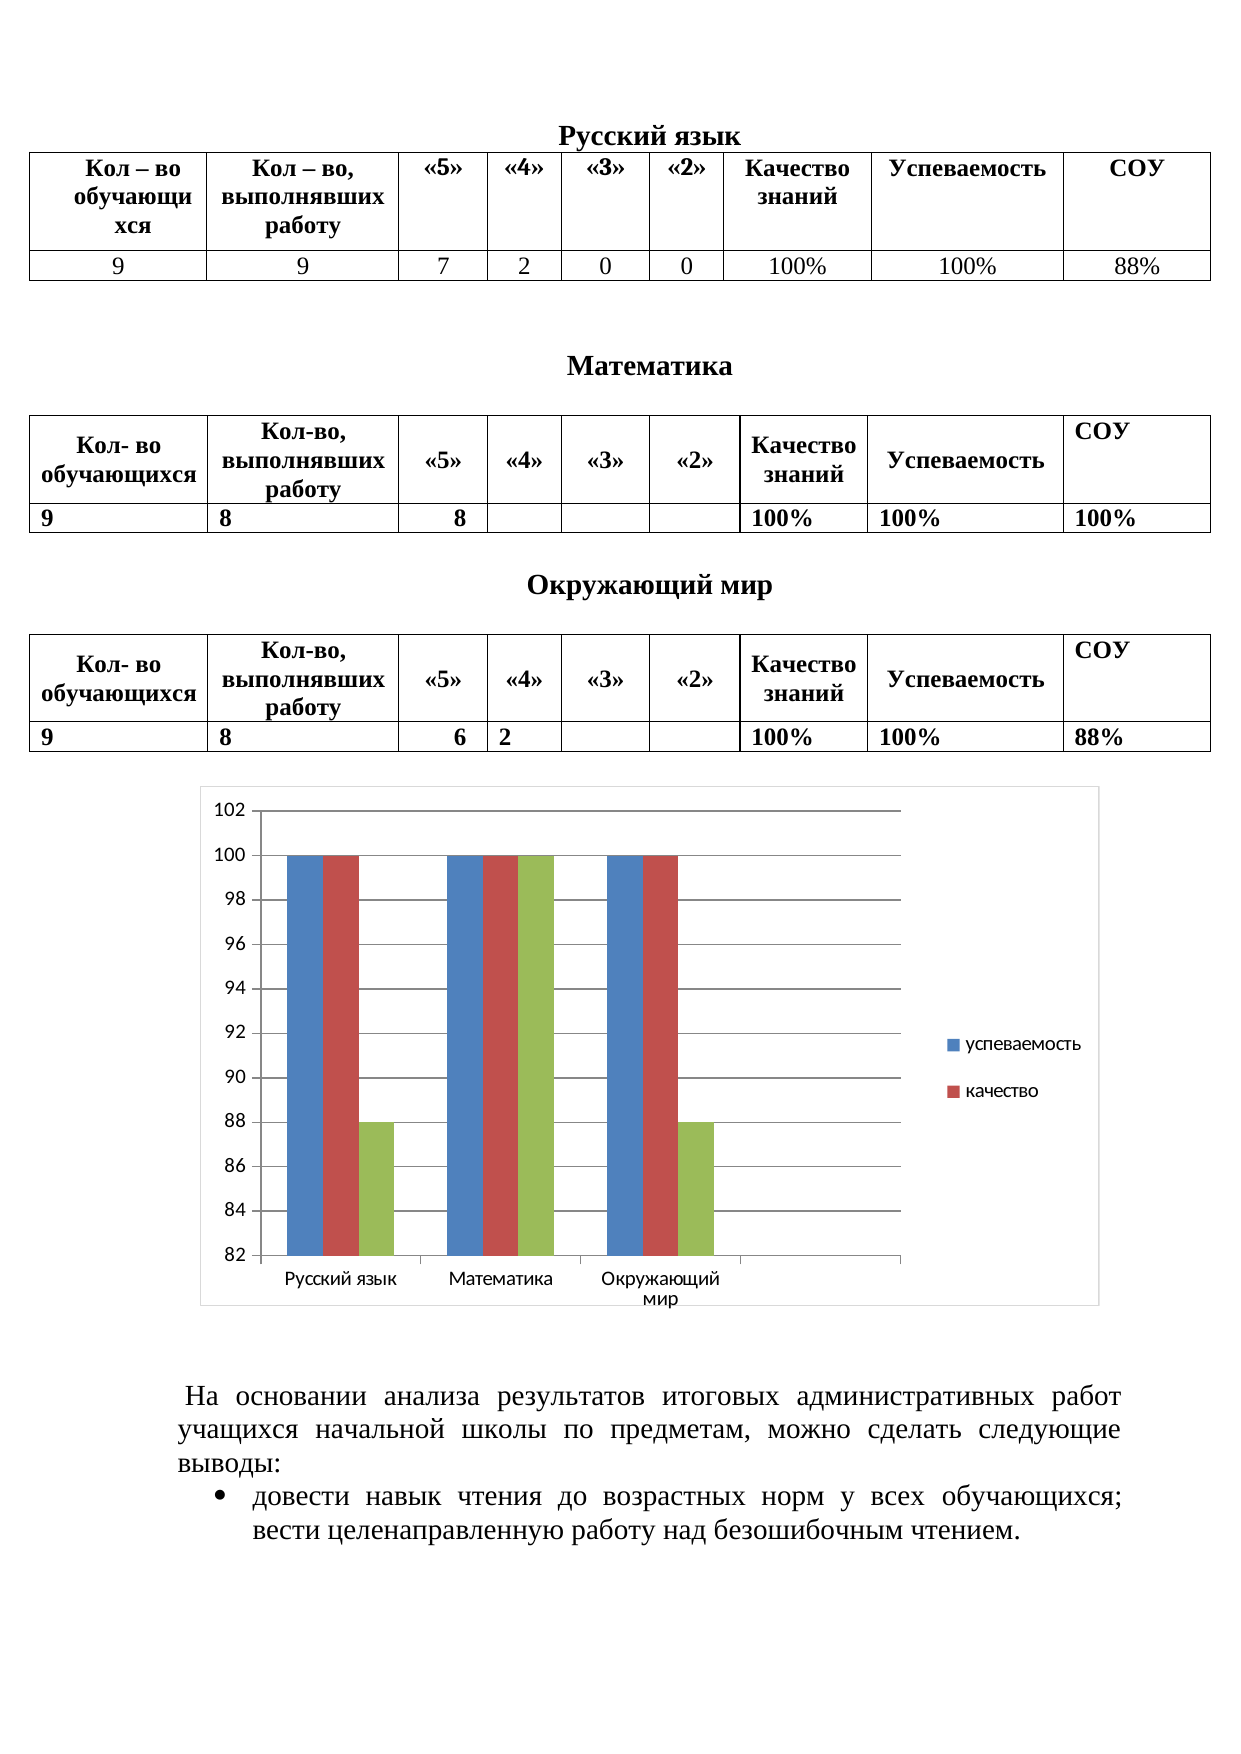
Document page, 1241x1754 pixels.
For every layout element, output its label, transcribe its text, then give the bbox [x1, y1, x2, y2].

table_header «2» [650, 416, 739, 502]
table_cell 100% [872, 251, 1063, 280]
table_cell [562, 504, 649, 532]
table_cell 100% [724, 251, 871, 280]
table_cell [650, 722, 739, 751]
table_cell 9 [30, 722, 207, 751]
table_header СОУ [1064, 153, 1210, 250]
table_header «5» [399, 153, 487, 250]
table_cell 88% [1064, 722, 1210, 751]
table_header Качество знаний [741, 635, 867, 721]
text Русский язык [177, 118, 1122, 152]
table_header «2» [650, 635, 739, 721]
list довести навык чтения до возрастных норм у всех обучающихся; вести целенаправленную работу над безошибочным чтением. [215, 1478, 1122, 1546]
text Окружающий мир [177, 567, 1122, 600]
table_header СОУ [1064, 416, 1210, 502]
table_cell 8 [399, 504, 487, 532]
table_header Кол- во обучающихся [30, 416, 207, 502]
table_cell 9 [207, 251, 398, 280]
table_header Кол-во, выполнявших работу [208, 416, 398, 502]
table_header «3» [562, 416, 649, 502]
table_header Кол – во обучающихся [30, 153, 206, 250]
table_cell 100% [741, 504, 867, 532]
table_header Качество знаний [724, 153, 871, 250]
table_cell [650, 504, 739, 532]
table_header Кол-во, выполнявших работу [208, 635, 398, 721]
table_cell 2 [488, 722, 561, 751]
table_cell 2 [488, 251, 561, 280]
table_cell 100% [868, 504, 1063, 532]
table_header Успеваемость [868, 635, 1063, 721]
table_header СОУ [1064, 635, 1210, 721]
table_cell 8 [208, 504, 398, 532]
table_cell 6 [399, 722, 487, 751]
table_header «3» [562, 635, 649, 721]
table_cell 100% [868, 722, 1063, 751]
table_header Качество знаний [741, 416, 867, 502]
table_cell 0 [562, 251, 649, 280]
table_cell 9 [30, 504, 207, 532]
table_header «4» [488, 635, 561, 721]
table_header Успеваемость [872, 153, 1063, 250]
table_cell 100% [741, 722, 867, 751]
table_cell 0 [650, 251, 723, 280]
table_header «5» [399, 635, 487, 721]
table_header «3» [562, 153, 649, 250]
table_cell 8 [208, 722, 398, 751]
table_cell 7 [399, 251, 487, 280]
table_header «2» [650, 153, 723, 250]
table_header «4» [488, 416, 561, 502]
table_cell 88% [1064, 251, 1210, 280]
table_cell 100% [1064, 504, 1210, 532]
table_cell [488, 504, 561, 532]
table_header «5» [399, 416, 487, 502]
text На основании анализа результатов итоговых административных работ учащихся начальной школы по предметам, можно сделать следующие выводы: [177, 1378, 1122, 1478]
table_cell 9 [30, 251, 206, 280]
text Математика [177, 348, 1122, 382]
table_header Успеваемость [868, 416, 1063, 502]
table_cell [562, 722, 649, 751]
table_header Кол- во обучающихся [30, 635, 207, 721]
table_header «4» [488, 153, 561, 250]
table_header Кол – во, выполнявших работу [207, 153, 398, 250]
